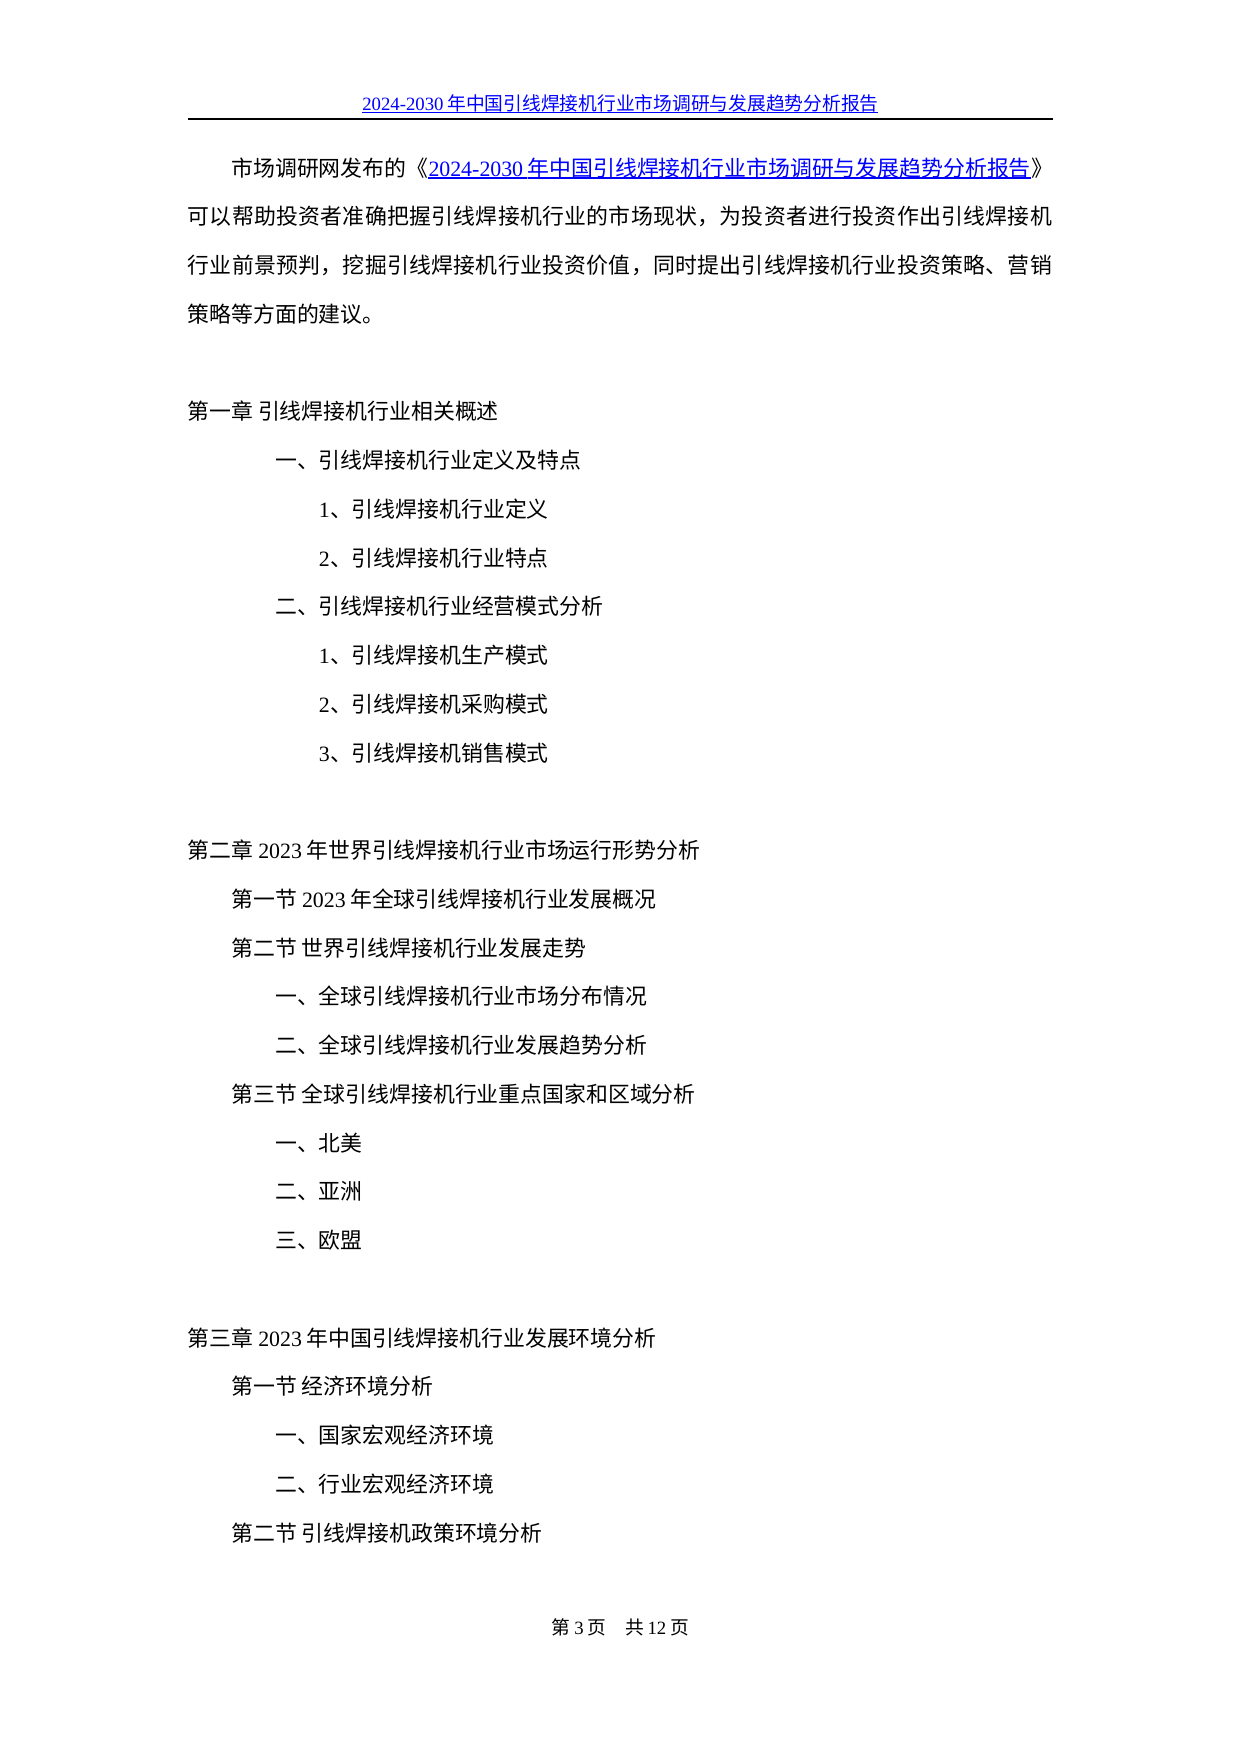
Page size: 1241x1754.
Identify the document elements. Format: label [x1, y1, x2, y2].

text [187, 150, 1053, 1548]
